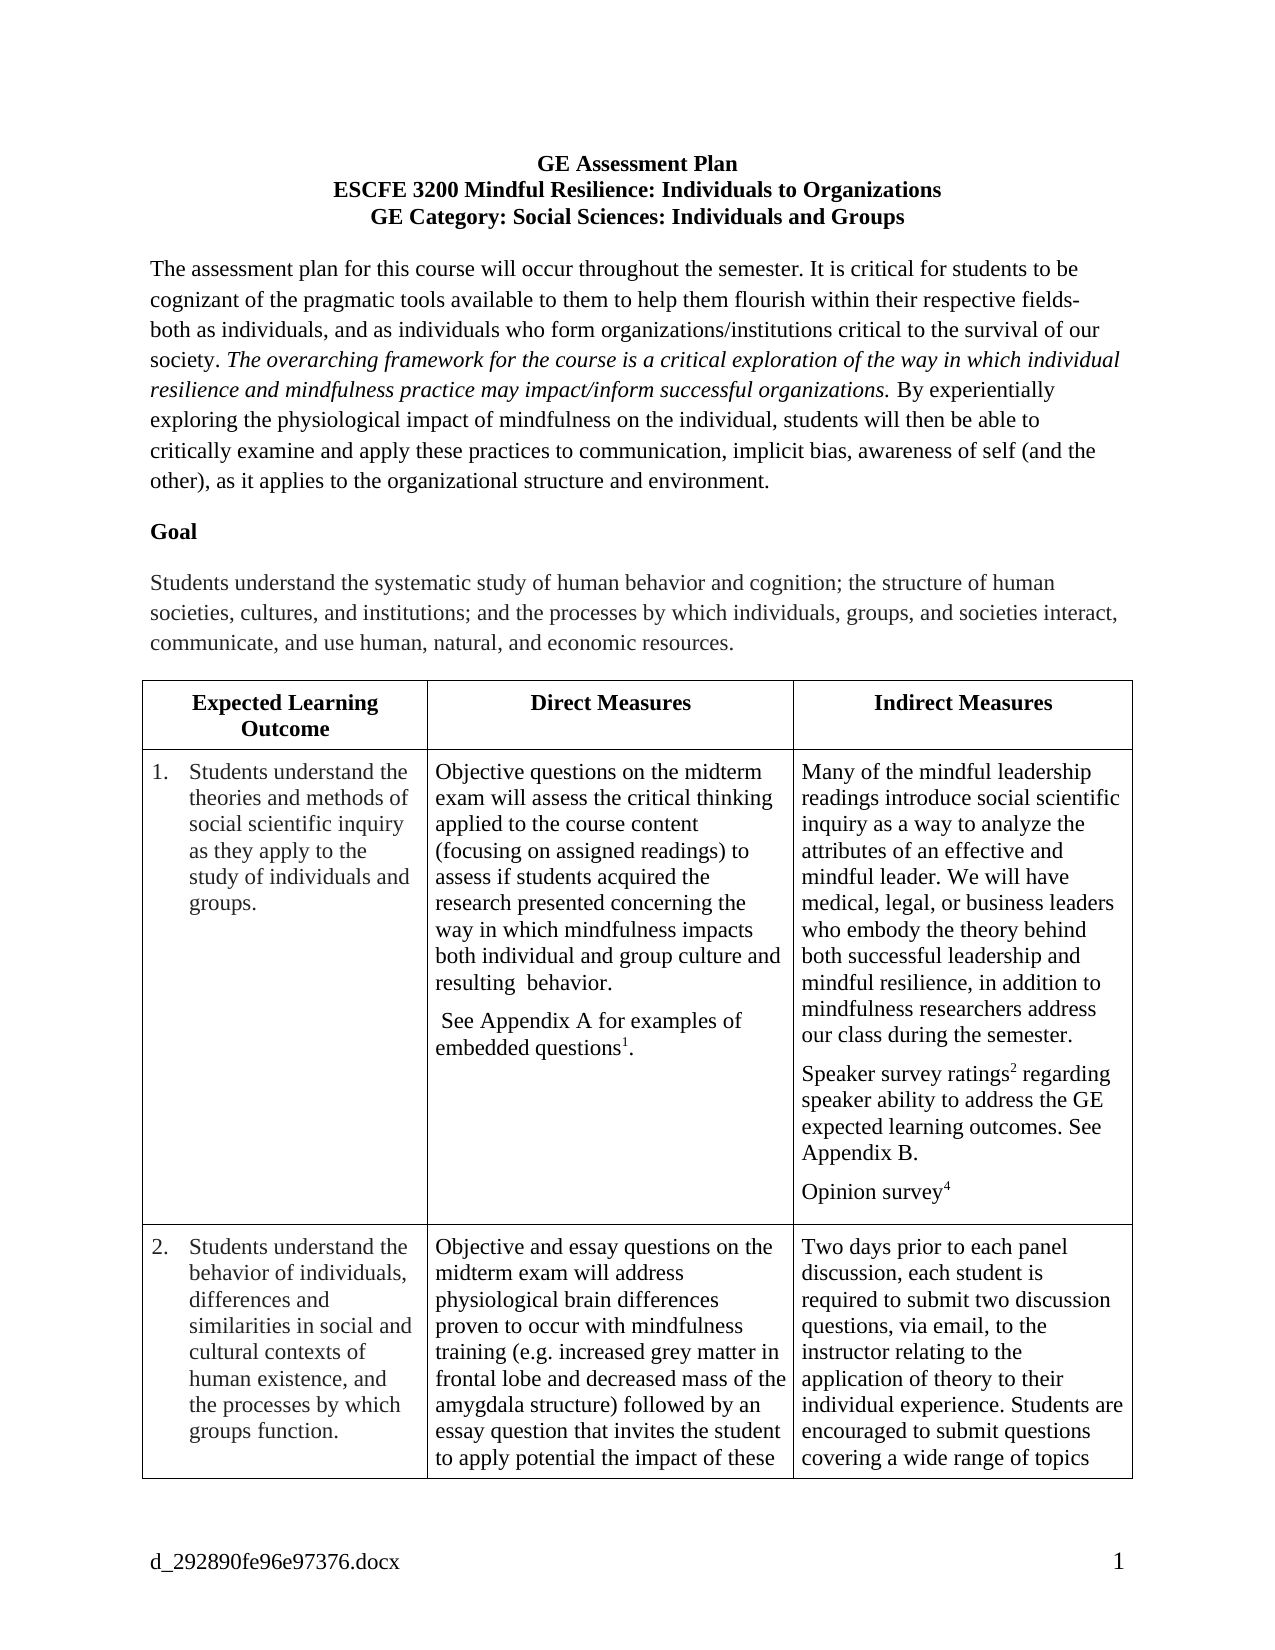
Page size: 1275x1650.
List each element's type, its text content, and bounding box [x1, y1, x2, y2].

text ESCFE 3200 Mindful Resilience: Individuals to Organizations [150, 176, 1125, 203]
table_header Direct Measures [428, 681, 793, 749]
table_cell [143, 1225, 427, 1478]
table_header Expected Learning Outcome [143, 681, 427, 749]
text GE Assessment Plan [150, 150, 1125, 176]
text Students understand the systematic study of human behavior and cognition; the structure of human societies, cultures, and institutions; and the processes by which individuals, groups, and societies interact, communicate, and use human, natural, and economic resources. [150, 569, 1125, 656]
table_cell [428, 1225, 793, 1478]
table_header Indirect Measures [794, 681, 1132, 749]
text Goal [150, 518, 1125, 544]
text The assessment plan for this course will occur throughout the semester. It is critical for students to be cognizant of the pragmatic tools available to them to help them flourish within their respective fields- both as individuals, and as individuals who form organizations/institutions critical to the survival of our society. The overarching framework for the course is a critical exploration of the way in which individual resilience and mindfulness practice may impact/inform successful organizations. By experientially exploring the physiological impact of mindfulness on the individual, students will then be able to critically examine and apply these practices to communication, implicit bias, awareness of self (and the other), as it applies to the organizational structure and environment. [150, 255, 1125, 493]
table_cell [794, 1225, 1132, 1478]
table_cell Students understand the theories and methods of social scientific inquiry as they apply to the study of individuals and groups. [143, 750, 427, 1224]
text GE Category: Social Sciences: Individuals and Groups [150, 203, 1125, 229]
table_cell Objective questions on the midterm exam will assess the critical thinking applied to the course content (focusing on assigned readings) to assess if students acquired the research presented concerning the way in which mindfulness impacts both individual and group culture and resulting behavior. See Appendix A for examples of embedded questions1. [428, 750, 793, 1224]
table_cell Many of the mindful leadership readings introduce social scientific inquiry as a way to analyze the attributes of an effective and mindful leader. We will have medical, legal, or business leaders who embody the theory behind both successful leadership and mindful resilience, in addition to mindfulness researchers address our class during the semester. Speaker survey ratings2 regarding speaker ability to address the GE expected learning outcomes. See Appendix B. Opinion survey4 [794, 750, 1132, 1224]
